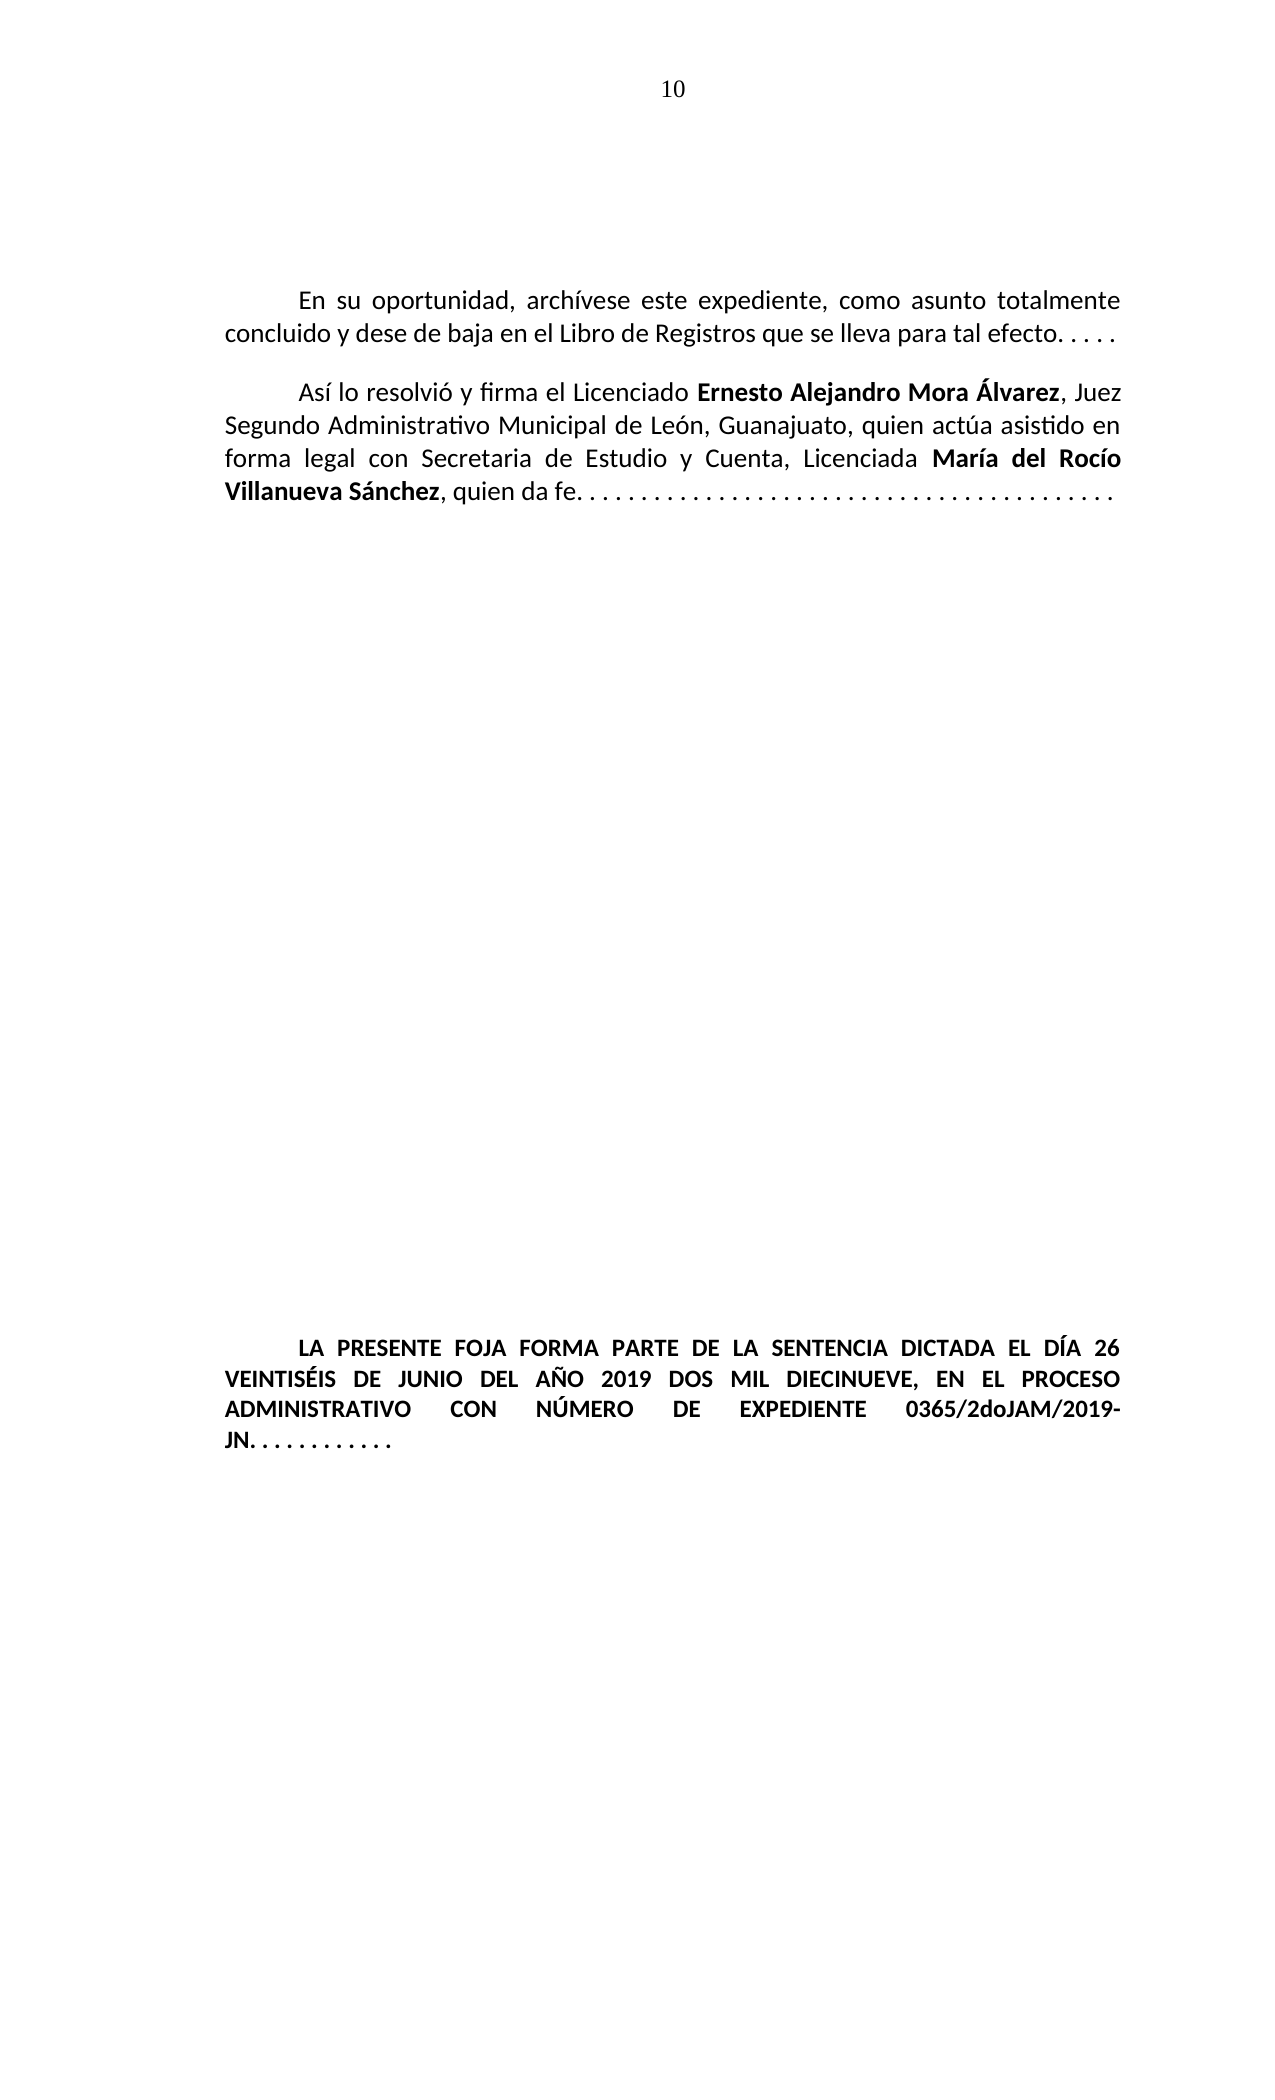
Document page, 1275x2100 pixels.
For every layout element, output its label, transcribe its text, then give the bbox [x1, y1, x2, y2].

text LA PRESENTE FOJA FORMA PARTE DE LA SENTENCIA DICTADA EL DÍA 26 VEINTISÉIS DE JUNIO DEL AÑO 2019 DOS MIL DIECINUEVE, EN EL PROCESO ADMINISTRATIVO CON NÚMERO DE EXPEDIENTE 0365/2doJAM/2019-JN. . . . . . . . . . . . [224, 1333, 1121, 1455]
text En su oportunidad, archívese este expediente, como asunto totalmente concluido y dese de baja en el Libro de Registros que se lleva para tal efecto. . . . . [224, 283, 1121, 349]
text Así lo resolvió y firma el Licenciado Ernesto Alejandro Mora Álvarez, Juez Segundo Administrativo Municipal de León, Guanajuato, quien actúa asistido en forma legal con Secretaria de Estudio y Cuenta, Licenciada María del Rocío Villanueva Sánchez, quien da fe. . . . . . . . . . . . . . . . . . . . . . . . . . . . . . . . . . . . . . . . . . [224, 375, 1121, 507]
